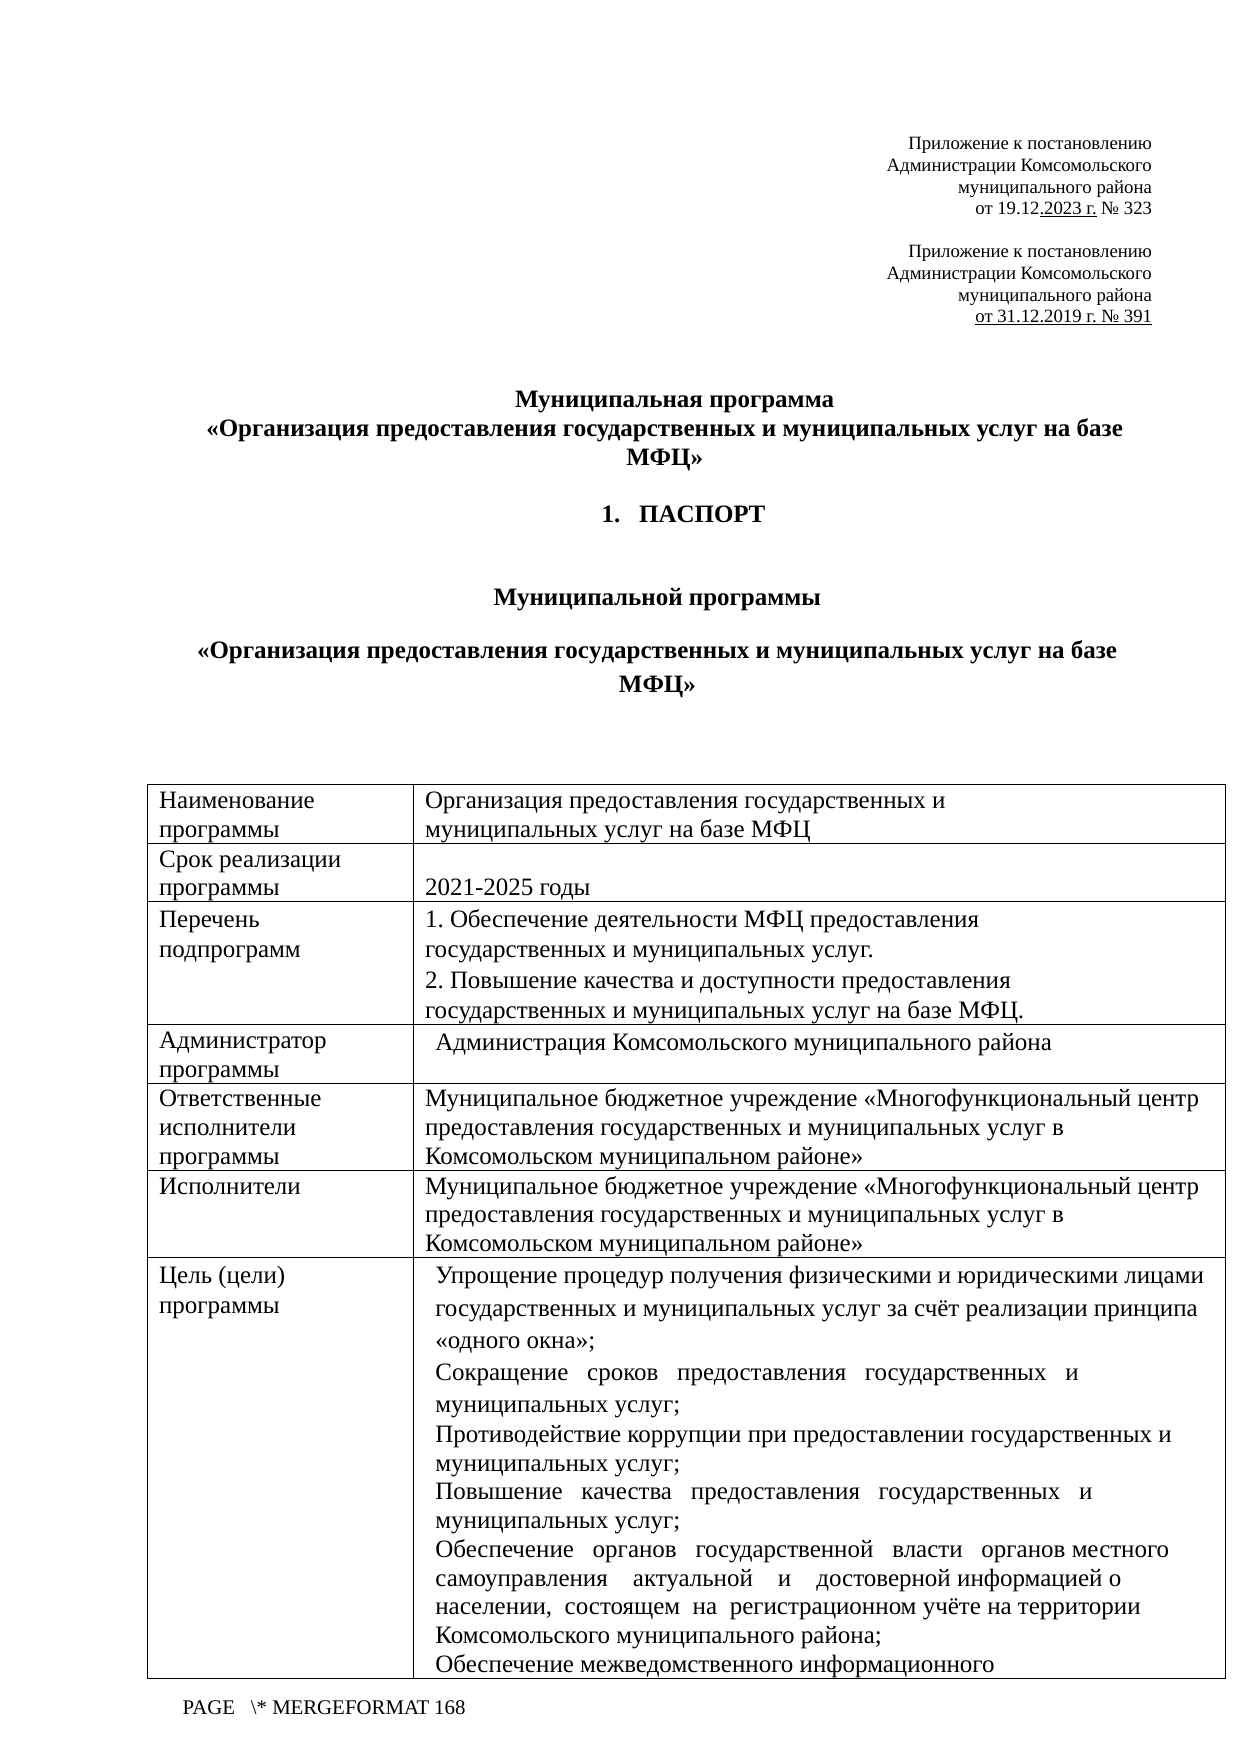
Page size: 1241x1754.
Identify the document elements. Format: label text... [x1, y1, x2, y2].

table_header Наименование программы [148, 785, 413, 843]
table_cell 2021-2025 годы [414, 844, 1225, 901]
table_cell Перечень подпрограмм [148, 902, 413, 1024]
text муниципального района [177, 176, 1152, 197]
list ПАСПОРТ [215, 499, 1152, 528]
text от 31.12.2019 г. № 391 [177, 305, 1152, 327]
text «Организация предоставления государственных и муниципальных услуг на базе МФЦ» [177, 413, 1152, 470]
table_cell Муниципальное бюджетное учреждение «Многофункциональный центр предоставления государственных и муниципальных услуг в Комсомольском муниципальном районе» [414, 1171, 1225, 1257]
text от 19.12.2023 г. № 323 [177, 197, 1152, 219]
table_header Организация предоставления государственных и муниципальных услуг на базе МФЦ [414, 785, 1225, 843]
table_cell Муниципальное бюджетное учреждение «Многофункциональный центр предоставления государственных и муниципальных услуг в Комсомольском муниципальном районе» [414, 1084, 1225, 1170]
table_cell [414, 1258, 1225, 1678]
text муниципального района [177, 283, 1152, 305]
text Приложение к постановлению [177, 132, 1152, 154]
text Администрации Комсомольского [177, 154, 1152, 176]
text Муниципальная программа [515, 384, 1152, 413]
table_cell Администратор программы [148, 1025, 413, 1082]
list «Организация предоставления государственных и муниципальных услуг на базе МФЦ» [162, 636, 1152, 697]
table_cell Администрация Комсомольского муниципального района [414, 1025, 1225, 1082]
table_cell Исполнители [148, 1171, 413, 1257]
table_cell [148, 1258, 413, 1678]
table_cell 1. Обеспечение деятельности МФЦ предоставления государственных и муниципальных услуг. 2. Повышение качества и доступности предоставления государственных и муниципальных услуг на базе МФЦ. [414, 902, 1225, 1024]
table_cell Ответственные исполнители программы [148, 1084, 413, 1170]
list Муниципальной программы [162, 582, 1152, 611]
text Администрации Комсомольского [177, 262, 1152, 283]
table_cell Срок реализации программы [148, 844, 413, 901]
text Приложение к постановлению [177, 240, 1152, 262]
